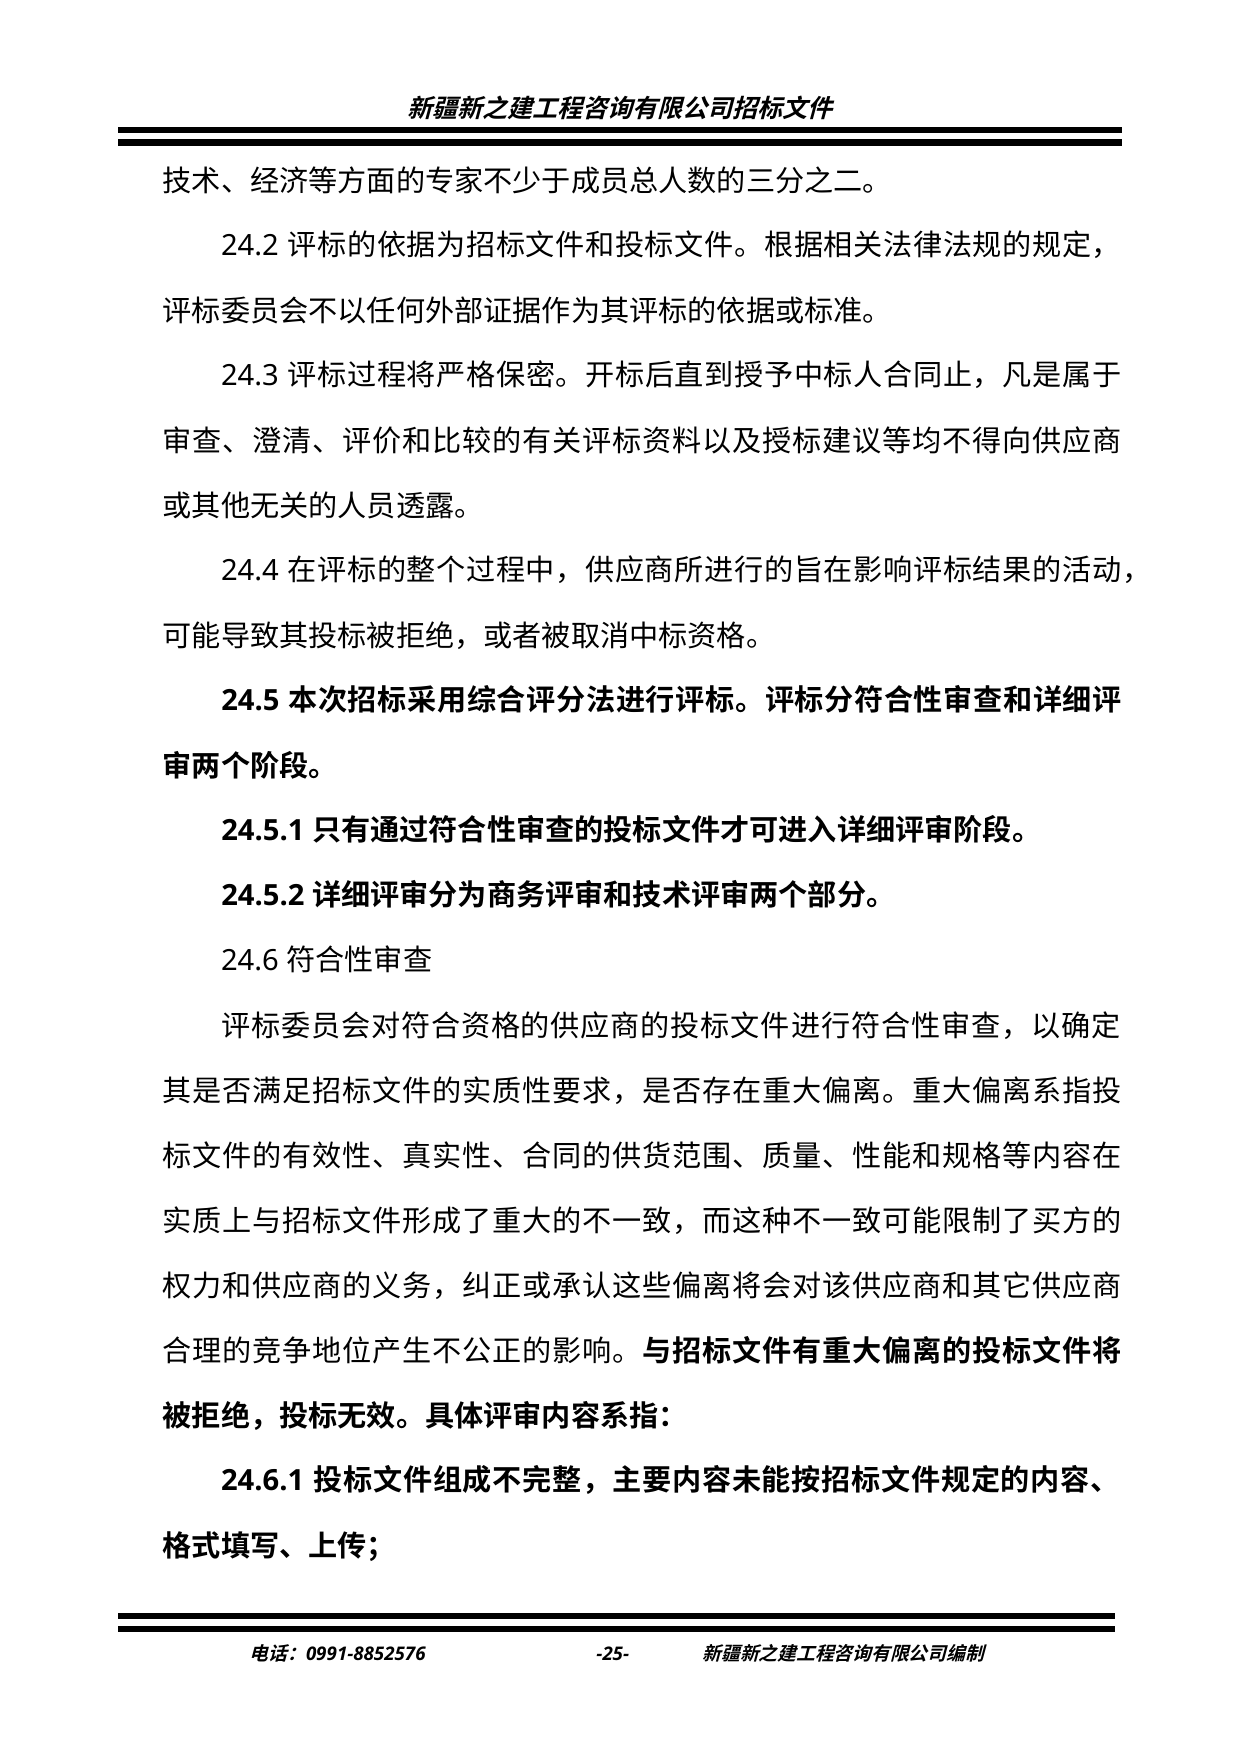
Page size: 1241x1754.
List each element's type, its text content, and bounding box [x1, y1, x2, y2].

text 24.3 评标过程将严格保密。开标后直到授予中标人合同止，凡是属于审查、澄清、评价和比较的有关评标资料以及授标建议等均不得向供应商或其他无关的人员透露。 [162, 341, 1122, 536]
text 24.5.2 详细评审分为商务评审和技术评审两个部分。 [162, 861, 1122, 926]
text 评标委员会对符合资格的供应商的投标文件进行符合性审查，以确定其是否满足招标文件的实质性要求，是否存在重大偏离。重大偏离系指投标文件的有效性、真实性、合同的供货范围、质量、性能和规格等内容在实质上与招标文件形成了重大的不一致，而这种不一致可能限制了买方的权力和供应商的义务，纠正或承认这些偏离将会对该供应商和其它供应商合理的竞争地位产生不公正的影响。与招标文件有重大偏离的投标文件将被拒绝，投标无效。具体评审内容系指： [162, 991, 1122, 1446]
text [162, 146, 1122, 211]
text 24.4 在评标的整个过程中，供应商所进行的旨在影响评标结果的活动，可能导致其投标被拒绝，或者被取消中标资格。 [162, 536, 1122, 666]
text 24.6 符合性审查 [162, 926, 1122, 991]
text 24.5 本次招标采用综合评分法进行评标。评标分符合性审查和详细评审两个阶段。 [162, 666, 1122, 796]
text 24.2 评标的依据为招标文件和投标文件。根据相关法律法规的规定，评标委员会不以任何外部证据作为其评标的依据或标准。 [162, 211, 1122, 341]
text 24.5.1 只有通过符合性审查的投标文件才可进入详细评审阶段。 [162, 796, 1122, 861]
text 24.6.1 投标文件组成不完整，主要内容未能按招标文件规定的内容、格式填写、上传； [162, 1446, 1122, 1576]
